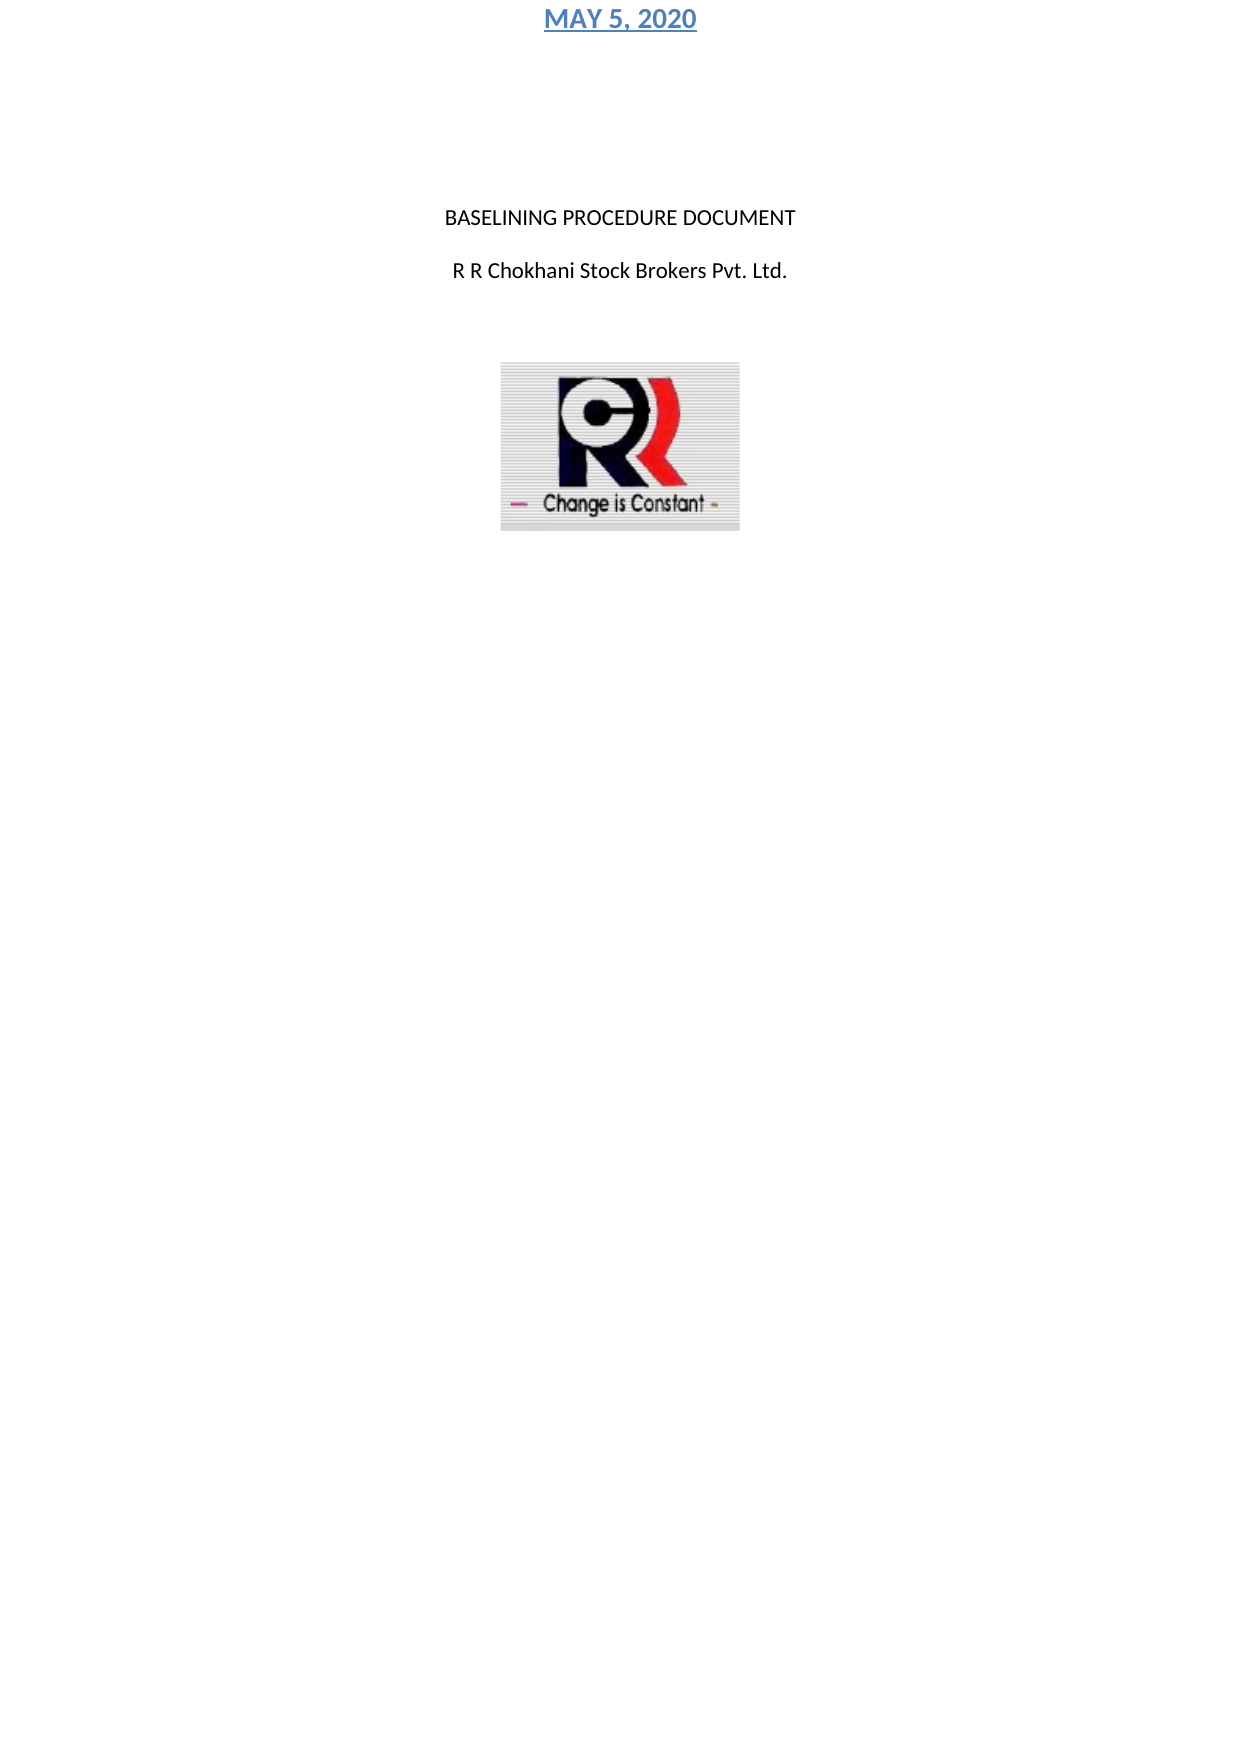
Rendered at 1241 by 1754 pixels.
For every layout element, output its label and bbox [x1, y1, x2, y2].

picture [500, 362, 740, 531]
